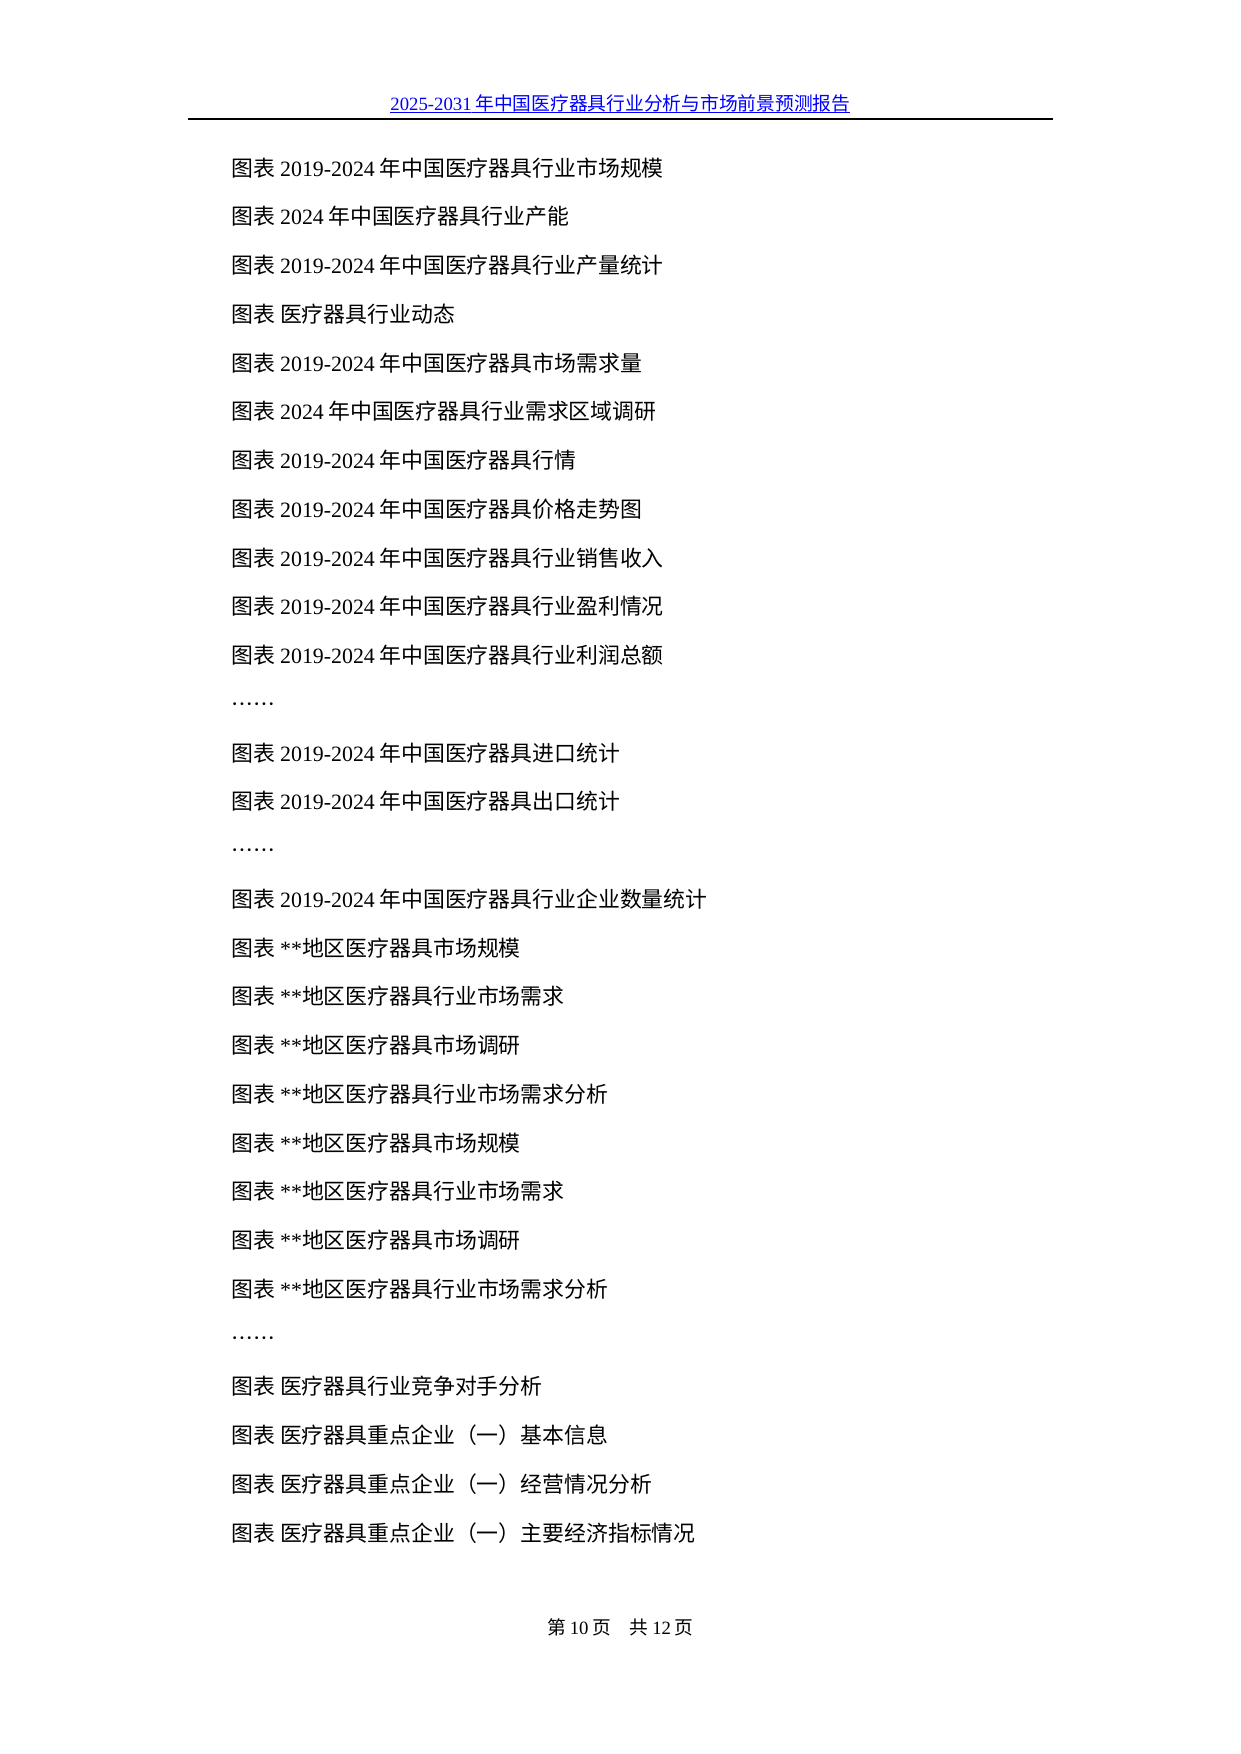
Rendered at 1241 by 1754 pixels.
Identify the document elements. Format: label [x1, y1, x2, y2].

text [187, 150, 1053, 1548]
